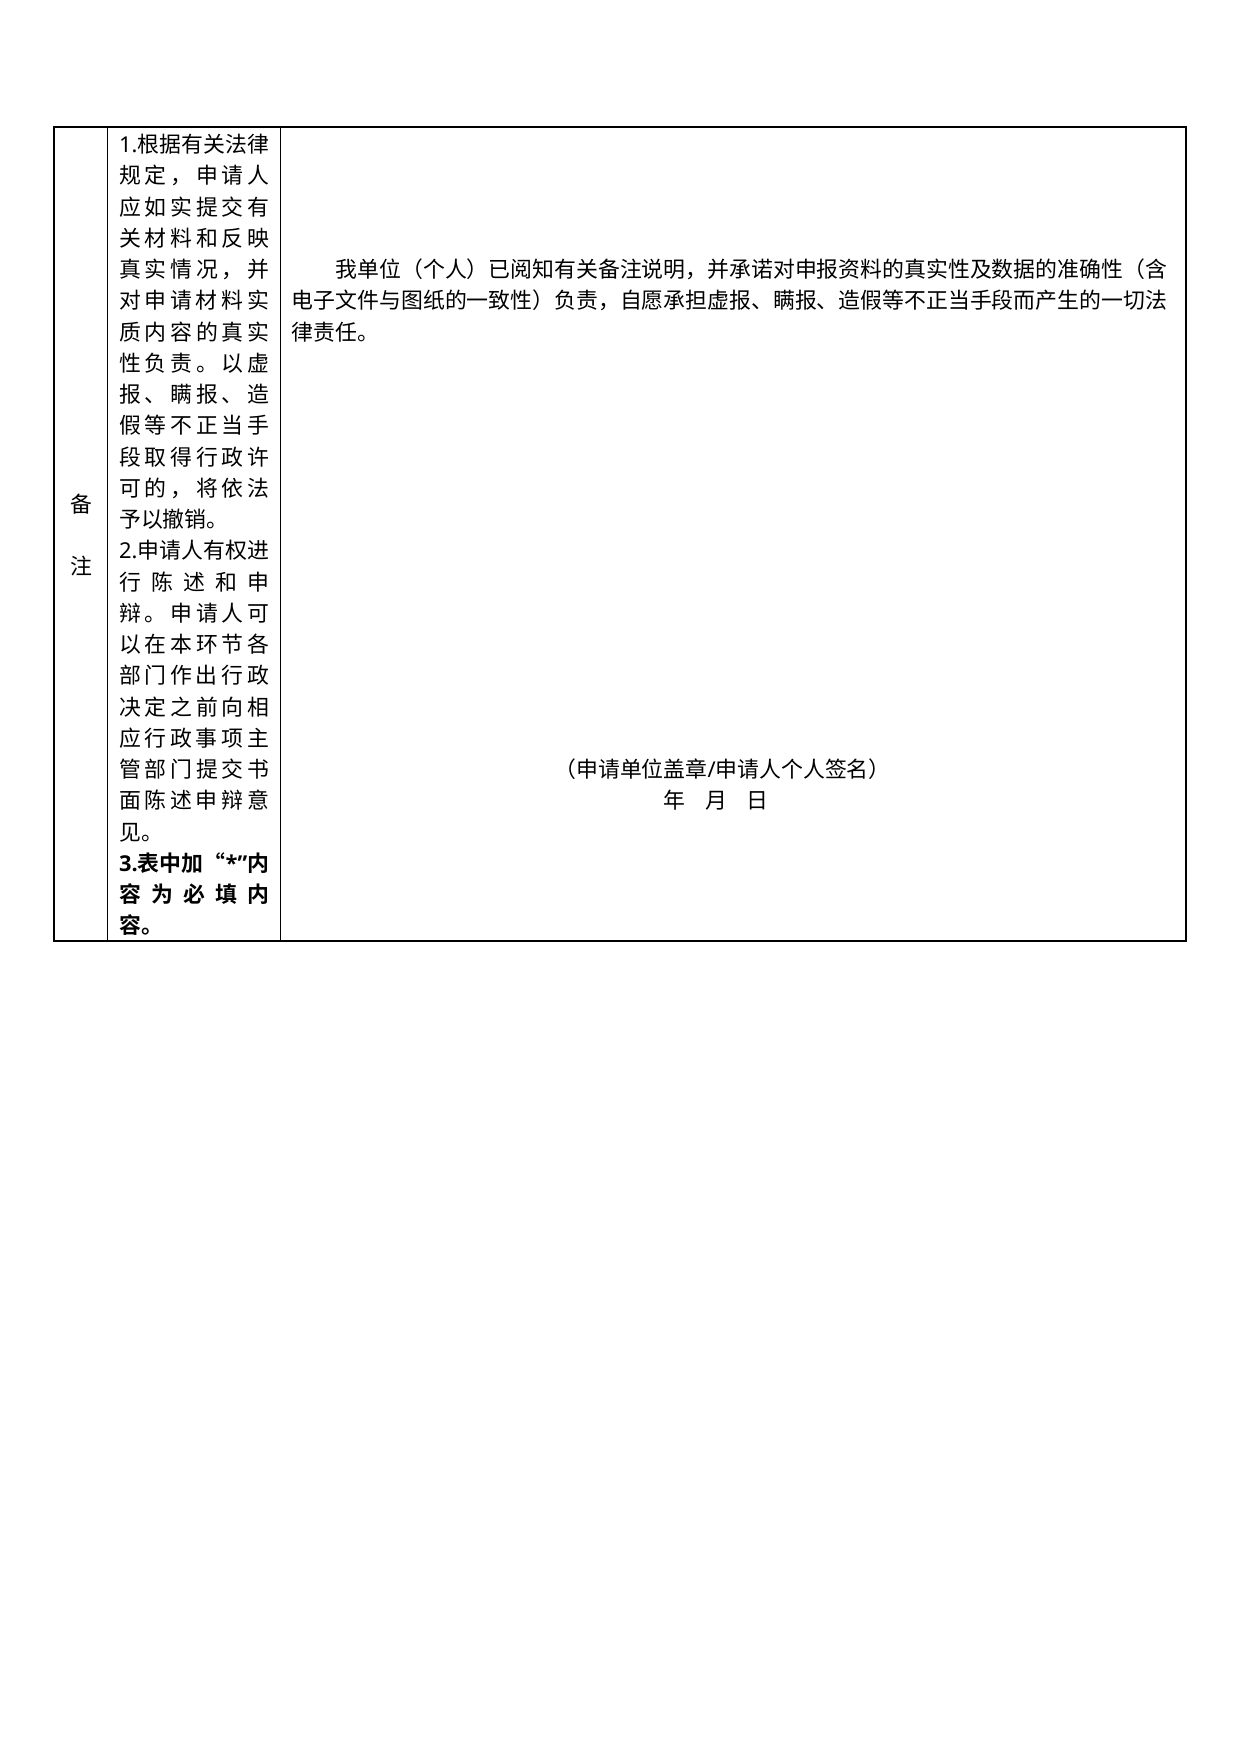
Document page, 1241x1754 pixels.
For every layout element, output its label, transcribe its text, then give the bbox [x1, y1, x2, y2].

table_cell 我单位（个人）已阅知有关备注说明，并承诺对申报资料的真实性及数据的准确性（含电子文件与图纸的一致性）负责，自愿承担虚报、瞒报、造假等不正当手段而产生的一切法律责任。 （申请单位盖章/申请人个人签名） 年 月 日 [281, 128, 1185, 940]
table_cell 1.根据有关法律规定，申请人应如实提交有关材料和反映真实情况，并对申请材料实质内容的真实性负责。以虚报、瞒报、造假等不正当手段取得行政许可的，将依法予以撤销。 2.申请人有权进行陈述和申辩。申请人可以在本环节各部门作出行政决定之前向相应行政事项主管部门提交书面陈述申辩意见。 3.表中加“*”内容为必填内容。 [108, 128, 280, 940]
table_cell 备 注 [55, 128, 107, 940]
